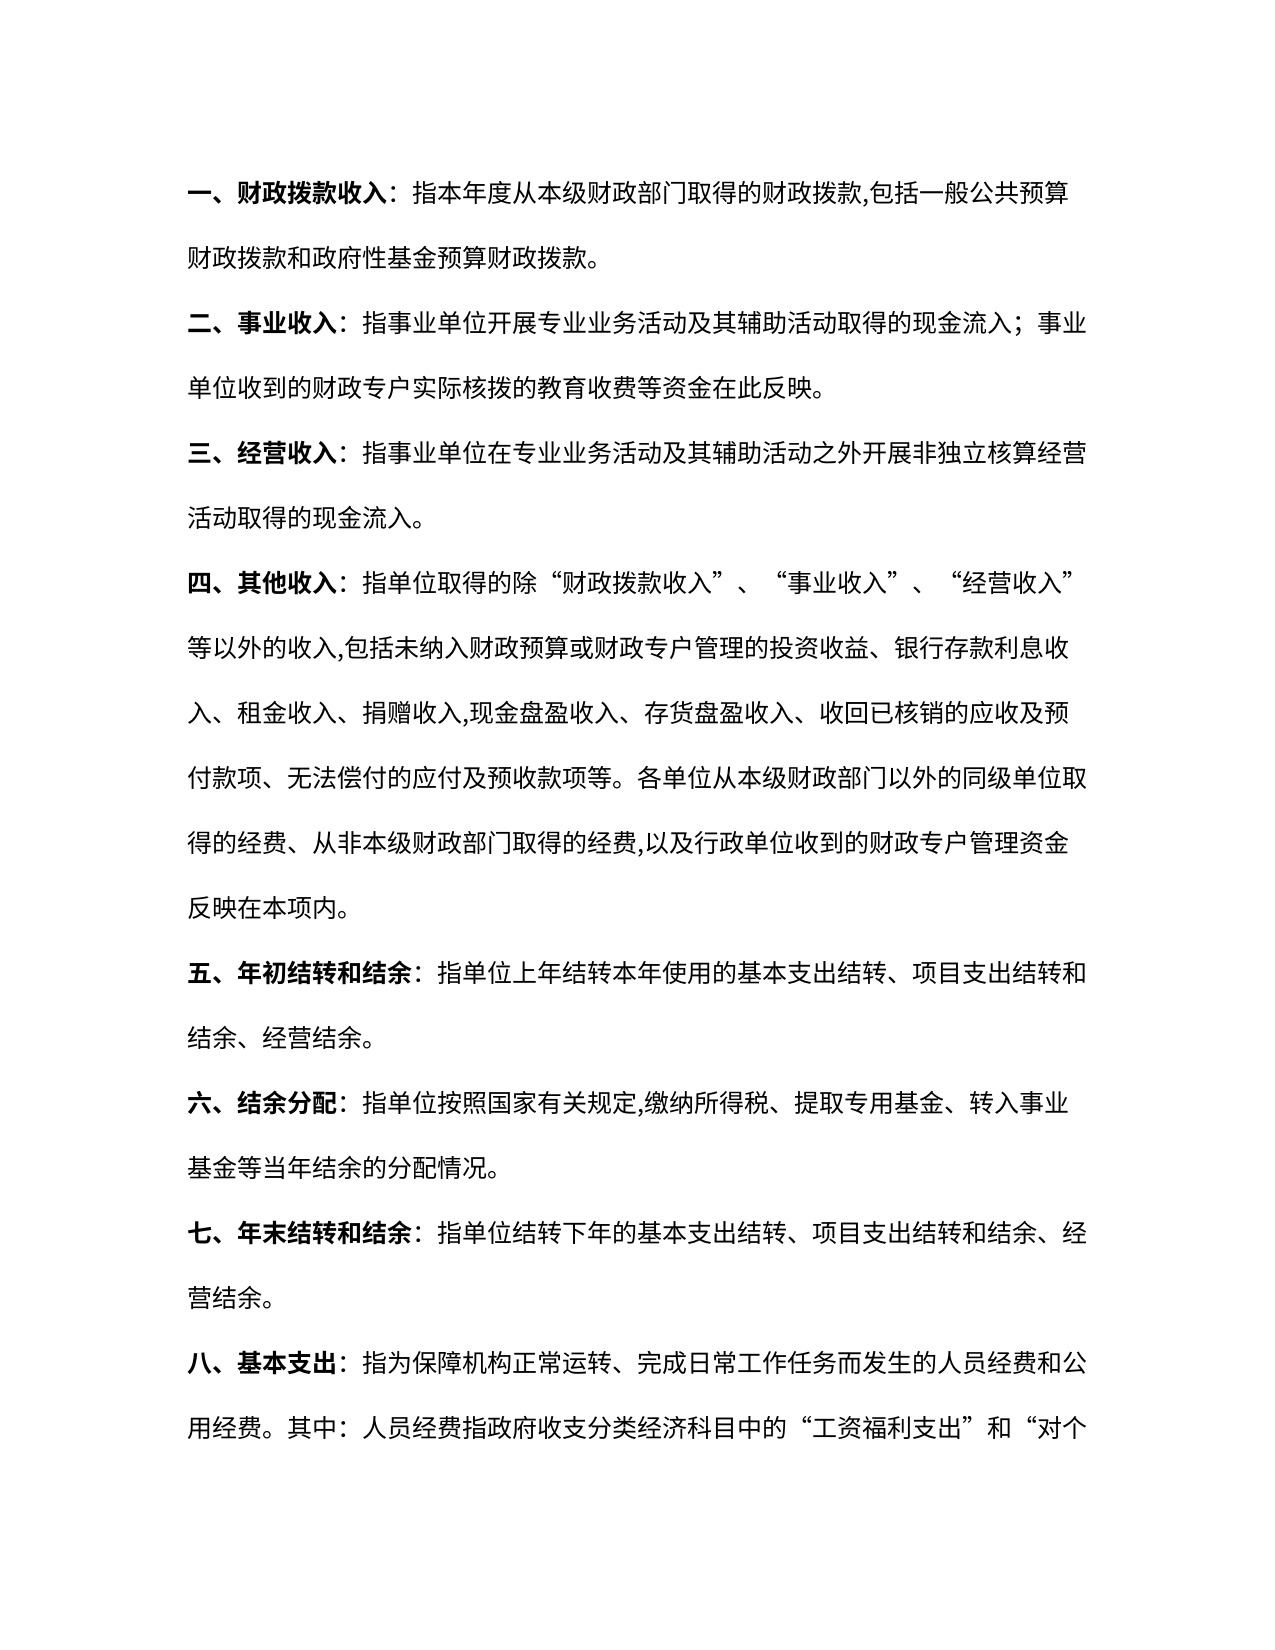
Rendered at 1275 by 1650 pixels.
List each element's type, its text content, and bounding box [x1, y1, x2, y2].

text 二、事业收入：指事业单位开展专业业务活动及其辅助活动取得的现金流入；事业单位收到的财政专户实际核拨的教育收费等资金在此反映。 [187, 289, 1087, 419]
text 四、其他收入：指单位取得的除“财政拨款收入”、“事业收入”、“经营收入”等以外的收入,包括未纳入财政预算或财政专户管理的投资收益、银行存款利息收入、租金收入、捐赠收入,现金盘盈收入、存货盘盈收入、收回已核销的应收及预付款项、无法偿付的应付及预收款项等。各单位从本级财政部门以外的同级单位取得的经费、从非本级财政部门取得的经费,以及行政单位收到的财政专户管理资金反映在本项内。 [187, 549, 1087, 939]
text 五、年初结转和结余：指单位上年结转本年使用的基本支出结转、项目支出结转和结余、经营结余。 [187, 939, 1087, 1069]
text 三、经营收入：指事业单位在专业业务活动及其辅助活动之外开展非独立核算经营活动取得的现金流入。 [187, 419, 1087, 549]
text 七、年末结转和结余：指单位结转下年的基本支出结转、项目支出结转和结余、经营结余。 [187, 1199, 1087, 1329]
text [187, 1329, 1087, 1459]
text 六、结余分配：指单位按照国家有关规定,缴纳所得税、提取专用基金、转入事业基金等当年结余的分配情况。 [187, 1069, 1087, 1199]
text 一、财政拨款收入：指本年度从本级财政部门取得的财政拨款,包括一般公共预算财政拨款和政府性基金预算财政拨款。 [187, 159, 1087, 289]
